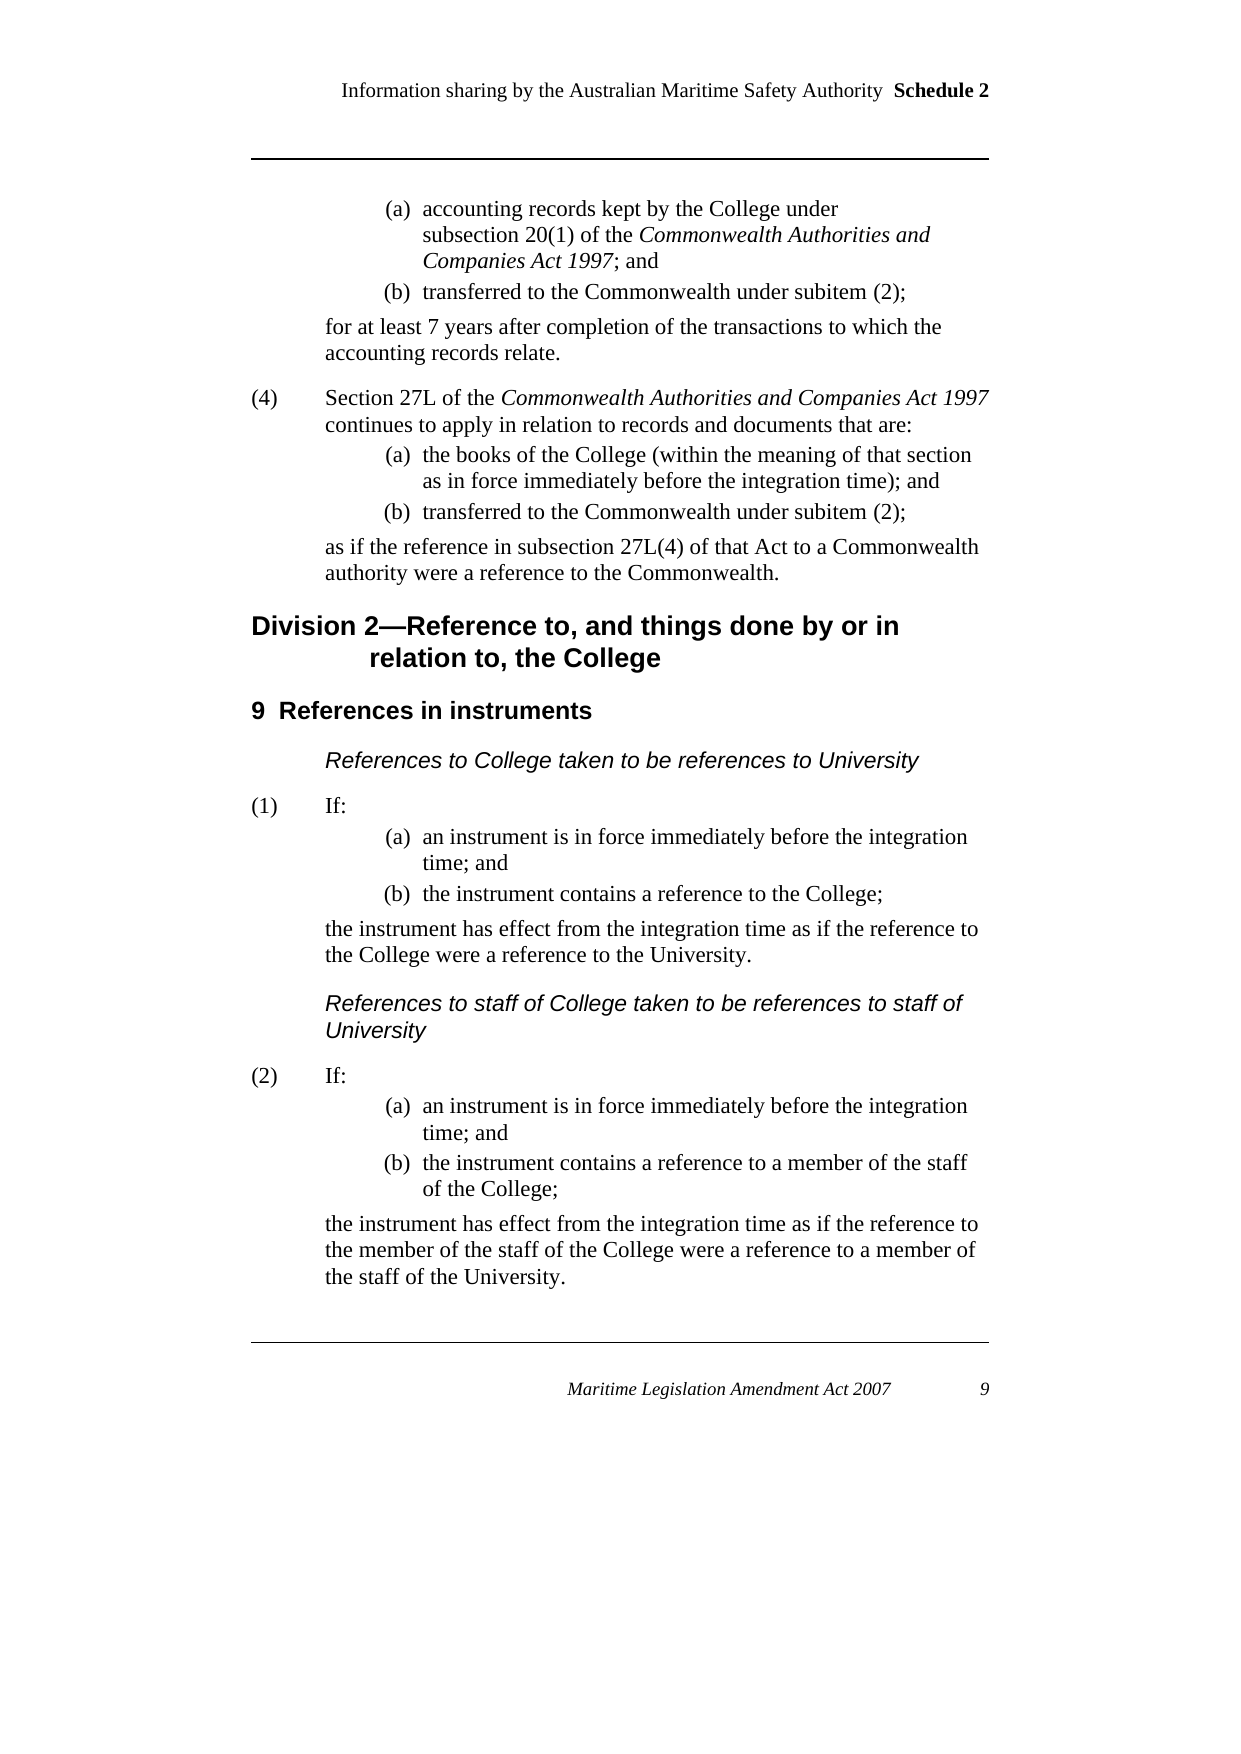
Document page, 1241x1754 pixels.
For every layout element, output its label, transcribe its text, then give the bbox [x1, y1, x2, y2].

text (2) If: [251, 1062, 989, 1088]
text (a) an instrument is in force immediately before the integration time; and [251, 823, 989, 876]
text (b) transferred to the Commonwealth under subitem (2); [251, 278, 989, 304]
text Division 2—Reference to, and things done by or in relation to, the College [251, 610, 989, 673]
text the instrument has effect from the integration time as if the reference to the member of the staff of the College were a reference to a member of the staff of the University. [325, 1210, 989, 1289]
text (a) accounting records kept by the College under subsection 20(1) of the Commonwealth Authorities and Companies Act 1997; and [251, 195, 989, 274]
text References to College taken to be references to University [325, 747, 989, 774]
text (a) an instrument is in force immediately before the integration time; and [251, 1092, 989, 1145]
text as if the reference in subsection 27L(4) of that Act to a Commonwealth authority were a reference to the Commonwealth. [325, 533, 989, 585]
text (b) the instrument contains a reference to the College; [251, 880, 989, 906]
text (b) the instrument contains a reference to a member of the staff of the College; [251, 1149, 989, 1202]
text (4) Section 27L of the Commonwealth Authorities and Companies Act 1997 continues to apply in relation to records and documents that are: [251, 384, 989, 437]
text References to staff of College taken to be references to staff of University [325, 990, 989, 1043]
text (a) the books of the College (within the meaning of that section as in force immediately before the integration time); and [251, 441, 989, 494]
text 9 References in instruments [251, 696, 989, 724]
text the instrument has effect from the integration time as if the reference to the College were a reference to the University. [325, 915, 989, 967]
text for at least 7 years after completion of the transactions to which the accounting records relate. [325, 313, 989, 366]
text (1) If: [251, 793, 989, 819]
text (b) transferred to the Commonwealth under subitem (2); [251, 498, 989, 524]
